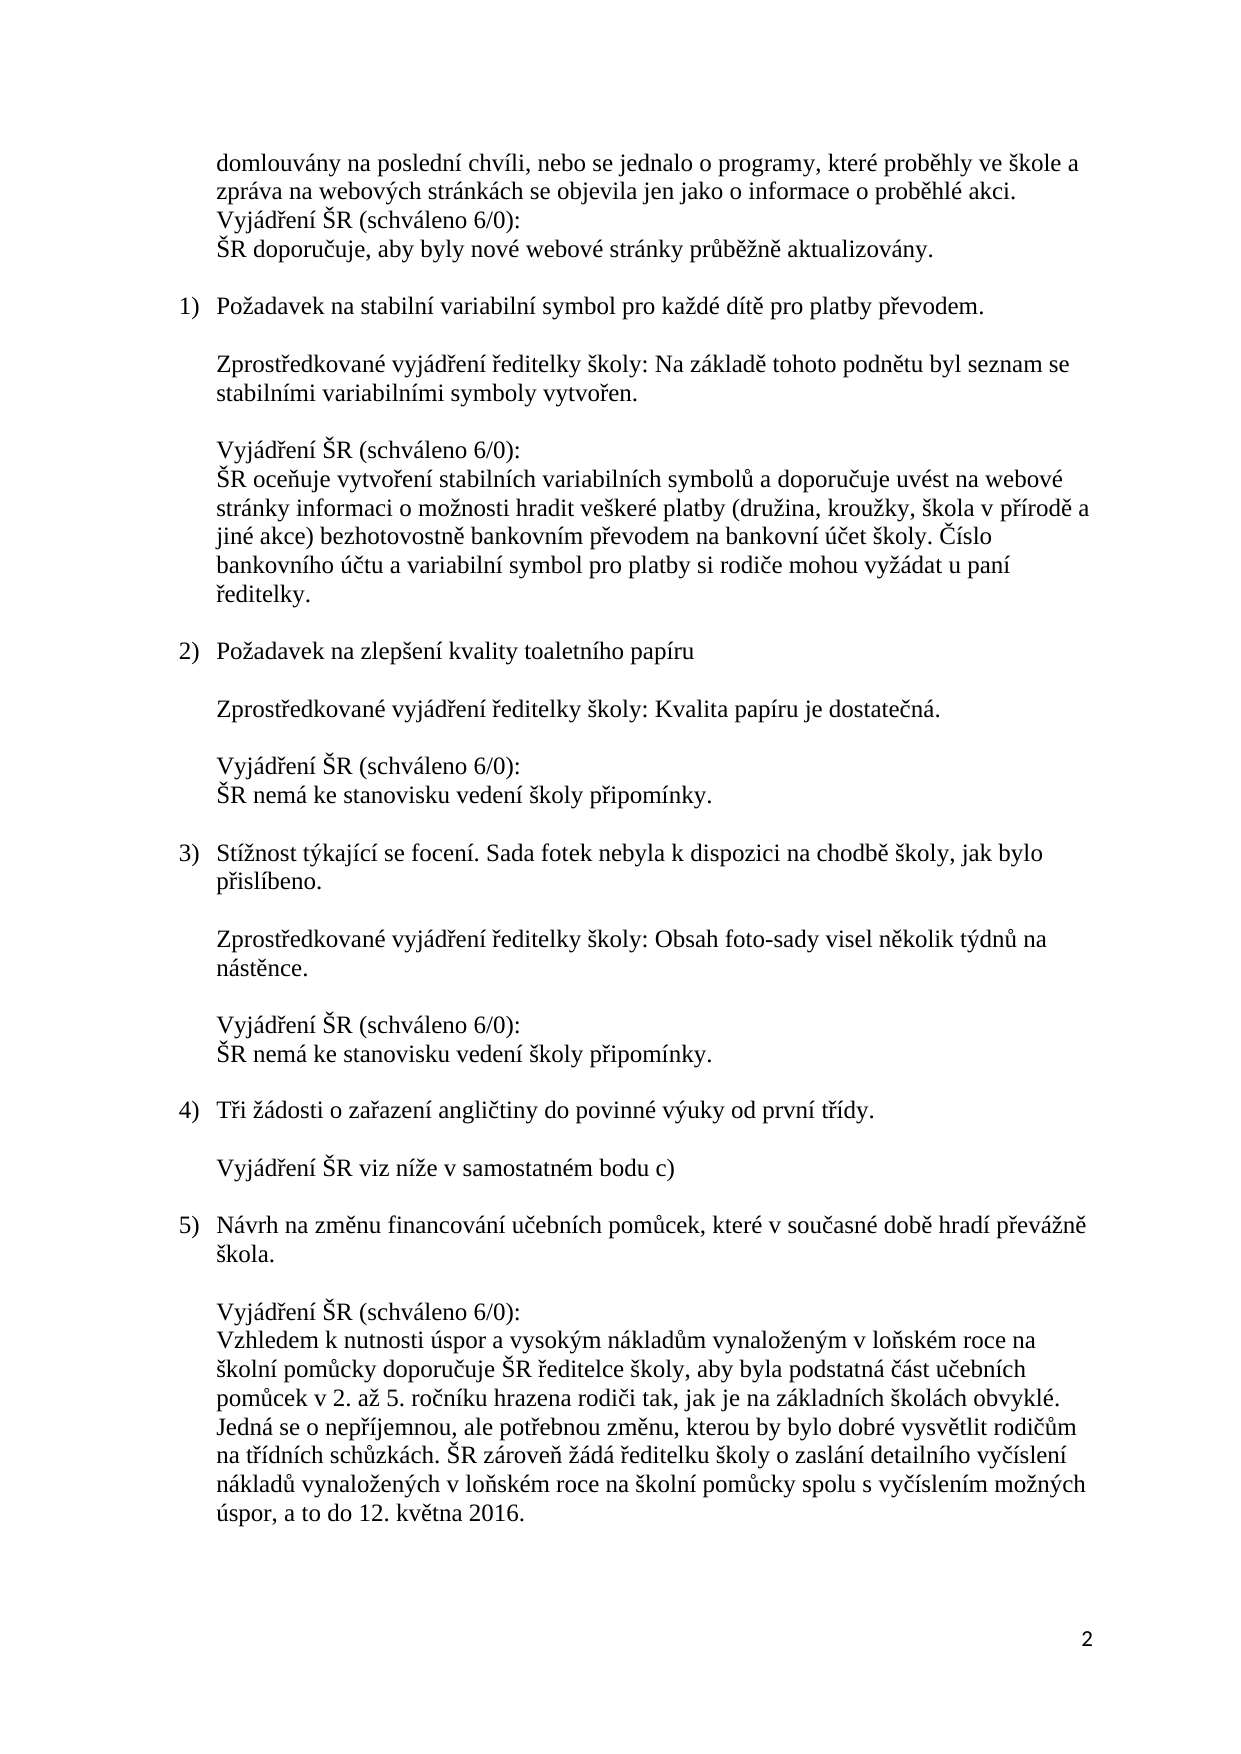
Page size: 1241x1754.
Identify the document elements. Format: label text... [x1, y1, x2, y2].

list Stížnost týkající se focení. Sada fotek nebyla k dispozici na chodbě školy, jak bylo přislíbeno. [178, 838, 1093, 895]
list Vyjádření ŠR (schváleno 6/0): [216, 435, 1093, 464]
list Vyjádření ŠR (schváleno 6/0): [216, 751, 1093, 780]
list Vyjádření ŠR (schváleno 6/0): [216, 205, 1093, 234]
list Tři žádosti o zařazení angličtiny do povinné výuky od první třídy. [178, 1096, 1093, 1124]
list Zprostředkované vyjádření ředitelky školy: Na základě tohoto podnětu byl seznam se stabilními variabilními symboly vytvořen. [216, 349, 1093, 406]
list Návrh na změnu financování učebních pomůcek, které v současné době hradí převážně škola. [178, 1211, 1093, 1268]
list Požadavek na zlepšení kvality toaletního papíru [178, 636, 1093, 665]
list ŠR nemá ke stanovisku vedení školy připomínky. [216, 780, 1093, 809]
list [216, 148, 1093, 205]
list Zprostředkované vyjádření ředitelky školy: Kvalita papíru je dostatečná. [216, 694, 1093, 723]
list Vyjádření ŠR (schváleno 6/0): [216, 1297, 1093, 1326]
list Vyjádření ŠR (schváleno 6/0): [216, 1010, 1093, 1039]
list Vzhledem k nutnosti úspor a vysokým nákladům vynaloženým v loňském roce na školní pomůcky doporučuje ŠR ředitelce školy, aby byla podstatná část učebních pomůcek v 2. až 5. ročníku hrazena rodiči tak, jak je na základních školách obvyklé. Jedná se o nepříjemnou, ale potřebnou změnu, kterou by bylo dobré vysvětlit rodičům na třídních schůzkách. ŠR zároveň žádá ředitelku školy o zaslání detailního vyčíslení nákladů vynaložených v loňském roce na školní pomůcky spolu s vyčíslením možných úspor, a to do 12. května 2016. [216, 1326, 1093, 1527]
list Vyjádření ŠR viz níže v samostatném bodu c) [216, 1153, 1093, 1182]
list ŠR oceňuje vytvoření stabilních variabilních symbolů a doporučuje uvést na webové stránky informaci o možnosti hradit veškeré platby (družina, kroužky, škola v přírodě a jiné akce) bezhotovostně bankovním převodem na bankovní účet školy. Číslo bankovního účtu a variabilní symbol pro platby si rodiče mohou vyžádat u paní ředitelky. [216, 464, 1093, 608]
list ŠR nemá ke stanovisku vedení školy připomínky. [216, 1039, 1093, 1068]
list Zprostředkované vyjádření ředitelky školy: Obsah foto-sady visel několik týdnů na nástěnce. [216, 924, 1093, 981]
list ŠR doporučuje, aby byly nové webové stránky průběžně aktualizovány. [216, 234, 1093, 263]
list Požadavek na stabilní variabilní symbol pro každé dítě pro platby převodem. [178, 291, 1093, 320]
